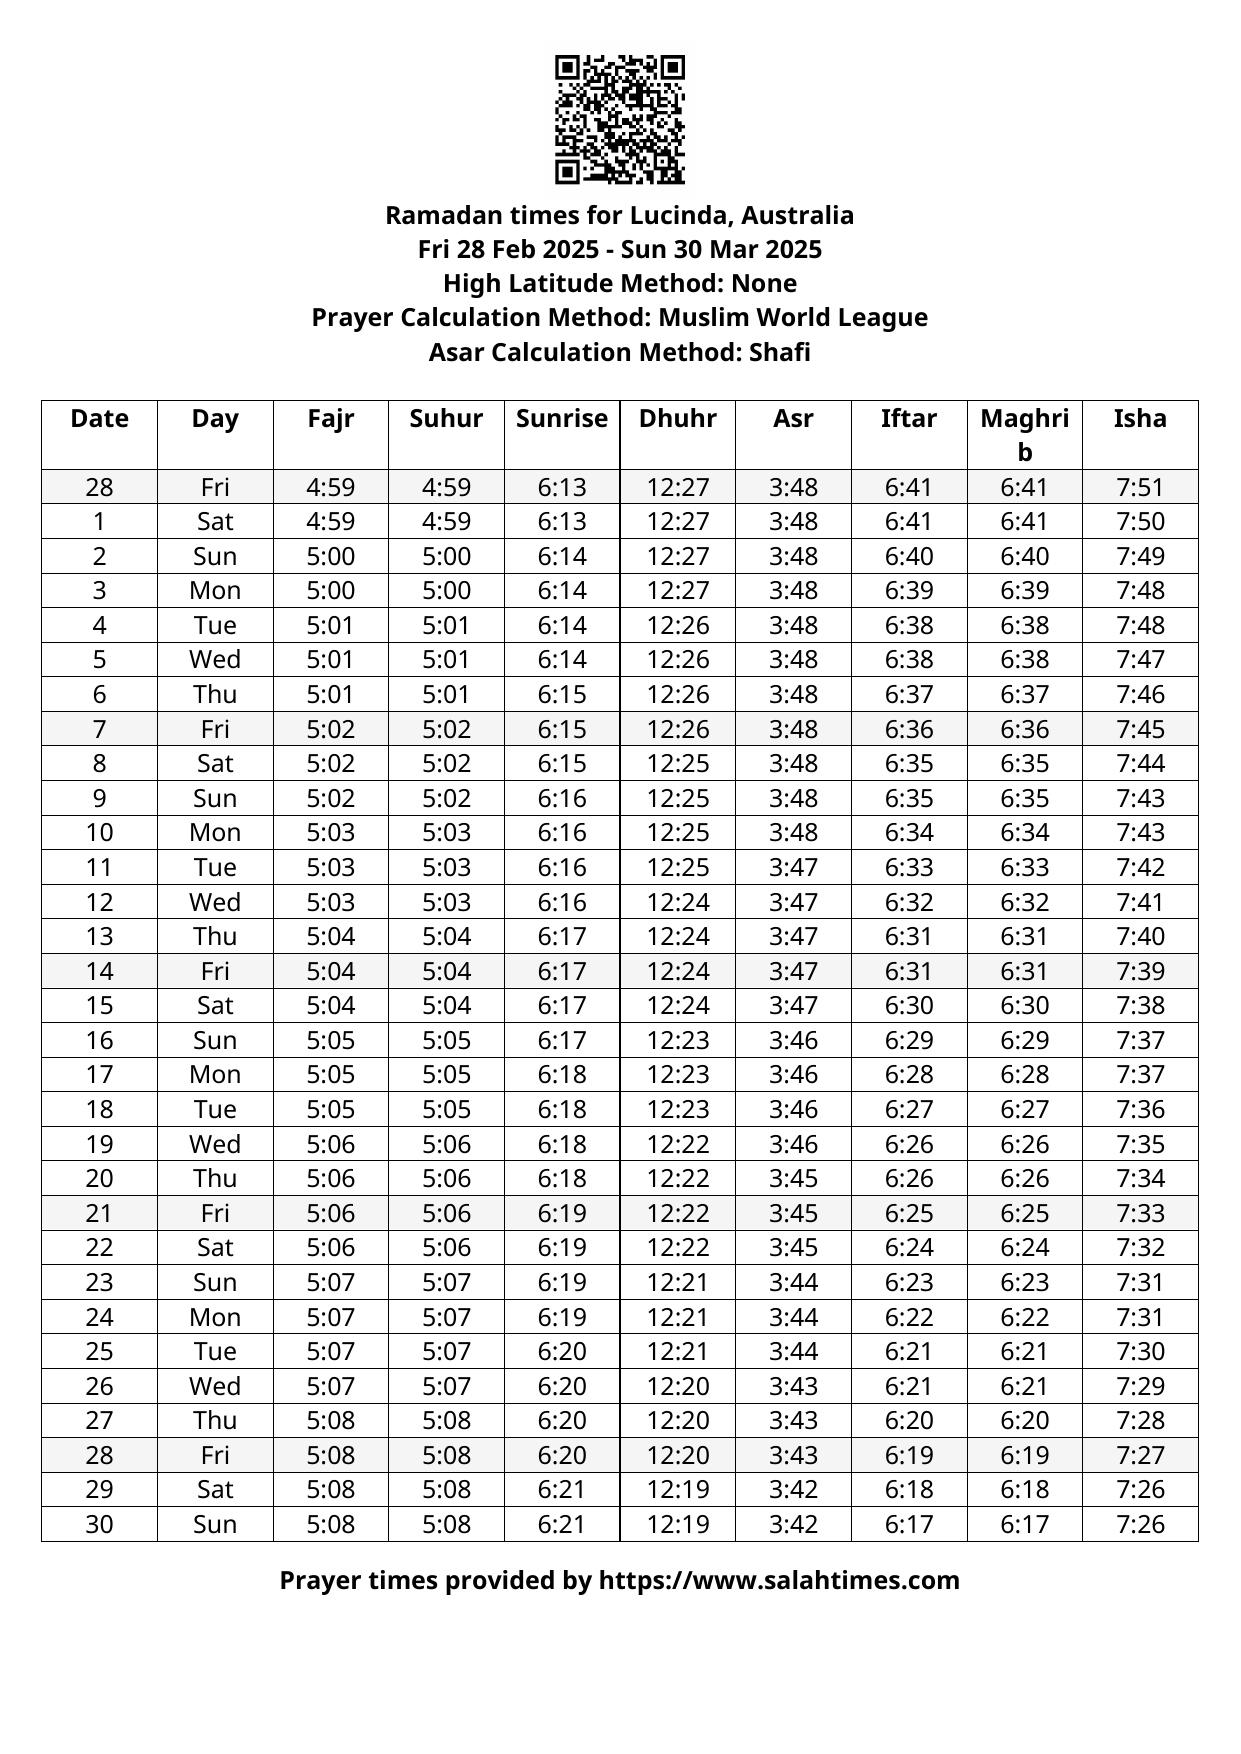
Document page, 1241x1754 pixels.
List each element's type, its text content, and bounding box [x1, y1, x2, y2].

table_cell 3 [42, 574, 157, 607]
table_cell 7:36 [1083, 1092, 1198, 1126]
table_cell 5:04 [389, 989, 504, 1022]
table_cell 5:06 [274, 1127, 388, 1160]
table_cell 6:21 [968, 1334, 1082, 1368]
table_cell 3:42 [736, 1507, 851, 1541]
table_cell 5:05 [389, 1092, 504, 1126]
table_cell 5:02 [274, 746, 388, 780]
table_cell 7:27 [1083, 1438, 1198, 1472]
table_cell Mon [158, 1058, 273, 1091]
table_cell 6:37 [968, 677, 1082, 711]
table_cell 12:20 [621, 1438, 735, 1472]
table_cell 5:02 [274, 781, 388, 814]
table_cell 12:20 [621, 1369, 735, 1402]
table_cell Wed [158, 885, 273, 918]
table_cell 7:26 [1083, 1507, 1198, 1541]
table_cell 6:13 [505, 504, 619, 538]
picture [542, 41, 699, 198]
table_cell 6:14 [505, 539, 619, 572]
table_cell 3:42 [736, 1473, 851, 1506]
table_cell 6:41 [968, 470, 1082, 503]
table_cell 6:25 [852, 1196, 967, 1229]
table_cell 7:44 [1083, 746, 1198, 780]
table_cell 6:40 [968, 539, 1082, 572]
table_cell 5:06 [389, 1196, 504, 1229]
table_cell 7:42 [1083, 850, 1198, 884]
table_cell 7:34 [1083, 1161, 1198, 1195]
table_cell 6:27 [968, 1092, 1082, 1126]
table_cell 7:32 [1083, 1231, 1198, 1264]
table_cell Sat [158, 1231, 273, 1264]
table_cell 6:35 [852, 746, 967, 780]
table_cell 6:18 [505, 1092, 619, 1126]
table_cell 5:04 [274, 954, 388, 987]
table_cell 5:08 [389, 1404, 504, 1437]
table_cell 3:44 [736, 1300, 851, 1333]
table_header Date [42, 401, 157, 469]
table_cell Mon [158, 574, 273, 607]
table_cell 6:17 [505, 989, 619, 1022]
table_cell 6:28 [968, 1058, 1082, 1091]
table_cell 6:19 [505, 1265, 619, 1299]
table_cell 3:43 [736, 1404, 851, 1437]
table_cell 24 [42, 1300, 157, 1333]
text High Latitude Method: None [42, 266, 1198, 300]
table_cell 6:19 [852, 1438, 967, 1472]
table_cell 12:26 [621, 677, 735, 711]
table_cell 12:20 [621, 1404, 735, 1437]
table_cell 3:48 [736, 677, 851, 711]
table_cell 6:16 [505, 850, 619, 884]
table_cell 5:08 [389, 1507, 504, 1541]
table_cell 5:01 [274, 643, 388, 676]
table_cell 12:21 [621, 1265, 735, 1299]
table_cell 4:59 [389, 470, 504, 503]
table_cell 12:23 [621, 1023, 735, 1057]
table_cell 6:41 [852, 504, 967, 538]
table_cell 7 [42, 712, 157, 745]
table_cell 6:41 [968, 504, 1082, 538]
text Prayer Calculation Method: Muslim World League [42, 300, 1198, 334]
table_cell 6:17 [505, 919, 619, 953]
table_cell 6:17 [968, 1507, 1082, 1541]
table_cell 5:06 [274, 1161, 388, 1195]
table_cell 12:25 [621, 816, 735, 849]
table_cell 3:47 [736, 989, 851, 1022]
table_cell 5:03 [274, 816, 388, 849]
table_cell 6:38 [968, 643, 1082, 676]
table_cell 12:24 [621, 954, 735, 987]
table_cell Sun [158, 1023, 273, 1057]
table_cell 7:41 [1083, 885, 1198, 918]
table_cell 6:20 [505, 1404, 619, 1437]
table_cell 3:47 [736, 919, 851, 953]
table_cell 6:18 [505, 1058, 619, 1091]
table_cell 6:36 [968, 712, 1082, 745]
table_cell 6:40 [852, 539, 967, 572]
table_header Dhuhr [621, 401, 735, 469]
table_cell Sun [158, 1265, 273, 1299]
table_cell 5:06 [389, 1127, 504, 1160]
table_cell 6:13 [505, 470, 619, 503]
table_cell Thu [158, 1404, 273, 1437]
table_cell 7:48 [1083, 608, 1198, 642]
table_cell 7:35 [1083, 1127, 1198, 1160]
table_cell 12:19 [621, 1507, 735, 1541]
table_cell 6:15 [505, 712, 619, 745]
table_cell 5:03 [389, 850, 504, 884]
table_cell 6:33 [852, 850, 967, 884]
table_cell 6:26 [852, 1161, 967, 1195]
table_cell 3:48 [736, 504, 851, 538]
table_cell 5:06 [274, 1196, 388, 1229]
text Fri 28 Feb 2025 - Sun 30 Mar 2025 [42, 232, 1198, 266]
table_cell 4:59 [389, 504, 504, 538]
table_cell 3:45 [736, 1231, 851, 1264]
text Prayer times provided by https://www.salahtimes.com [42, 1563, 1198, 1597]
table_cell 12:21 [621, 1334, 735, 1368]
table_cell 12:23 [621, 1092, 735, 1126]
table_cell 11 [42, 850, 157, 884]
table_cell 12:27 [621, 539, 735, 572]
table_cell 3:48 [736, 539, 851, 572]
table_cell 3:48 [736, 712, 851, 745]
table_cell 5:03 [274, 850, 388, 884]
table_cell 3:44 [736, 1334, 851, 1368]
table_cell 4:59 [274, 504, 388, 538]
table_cell 6:39 [852, 574, 967, 607]
table_cell 25 [42, 1334, 157, 1368]
text Ramadan times for Lucinda, Australia [42, 198, 1198, 232]
table_cell 6:26 [968, 1161, 1082, 1195]
table_cell 6:16 [505, 816, 619, 849]
table_cell 7:46 [1083, 677, 1198, 711]
table_cell Mon [158, 1300, 273, 1333]
table_cell 6:20 [505, 1369, 619, 1402]
table_cell 6:16 [505, 781, 619, 814]
table_cell 6:31 [852, 954, 967, 987]
table_cell 3:48 [736, 781, 851, 814]
text Asar Calculation Method: Shafi [42, 334, 1198, 368]
table_cell 6:31 [968, 919, 1082, 953]
table_cell 3:46 [736, 1058, 851, 1091]
table_cell 5:08 [389, 1438, 504, 1472]
table_cell 3:48 [736, 608, 851, 642]
table_header Asr [736, 401, 851, 469]
table_cell 7:43 [1083, 781, 1198, 814]
table_cell 3:45 [736, 1161, 851, 1195]
table_cell 7:45 [1083, 712, 1198, 745]
table_cell 22 [42, 1231, 157, 1264]
table_cell 12:24 [621, 919, 735, 953]
table_cell 6:25 [968, 1196, 1082, 1229]
table_cell 6:22 [968, 1300, 1082, 1333]
table_cell Sun [158, 1507, 273, 1541]
table_cell 6:20 [505, 1438, 619, 1472]
table_cell 19 [42, 1127, 157, 1160]
table_cell 5:07 [274, 1334, 388, 1368]
table_cell 3:48 [736, 746, 851, 780]
table_cell 12:23 [621, 1058, 735, 1091]
table_cell 12:22 [621, 1196, 735, 1229]
table_cell Fri [158, 1438, 273, 1472]
table_cell 6:29 [968, 1023, 1082, 1057]
table_cell 5:05 [274, 1023, 388, 1057]
table_cell 6:15 [505, 746, 619, 780]
table_cell 5:08 [274, 1438, 388, 1472]
table_cell 5:02 [389, 712, 504, 745]
table_cell 12:26 [621, 608, 735, 642]
table_cell 3:46 [736, 1127, 851, 1160]
table_cell 6:16 [505, 885, 619, 918]
table_cell 3:44 [736, 1265, 851, 1299]
table_cell 3:45 [736, 1196, 851, 1229]
table_cell 7:49 [1083, 539, 1198, 572]
table_cell 12:25 [621, 850, 735, 884]
table_cell 5:07 [389, 1334, 504, 1368]
table_cell 5:07 [389, 1265, 504, 1299]
table_cell 27 [42, 1404, 157, 1437]
table_cell 5:02 [274, 712, 388, 745]
table_cell 6:28 [852, 1058, 967, 1091]
table_cell 5:01 [274, 608, 388, 642]
table_cell 7:51 [1083, 470, 1198, 503]
table_cell Fri [158, 470, 273, 503]
table_cell 5:06 [389, 1231, 504, 1264]
table_cell 5:01 [389, 608, 504, 642]
table_cell 7:43 [1083, 816, 1198, 849]
table_cell 6:23 [852, 1265, 967, 1299]
table_cell 6:19 [505, 1196, 619, 1229]
table_cell Wed [158, 643, 273, 676]
table_cell 5:00 [389, 539, 504, 572]
table_cell 6:21 [505, 1507, 619, 1541]
table_cell 6:39 [968, 574, 1082, 607]
table_cell Tue [158, 850, 273, 884]
table_cell 6:35 [968, 781, 1082, 814]
table_cell 7:26 [1083, 1473, 1198, 1506]
table_cell Wed [158, 1369, 273, 1402]
table_cell 6:37 [852, 677, 967, 711]
table_cell Sat [158, 504, 273, 538]
table_cell 5:04 [274, 919, 388, 953]
table_header Sunrise [505, 401, 619, 469]
table_cell 14 [42, 954, 157, 987]
table_cell 12:24 [621, 989, 735, 1022]
table_cell 7:37 [1083, 1058, 1198, 1091]
table_cell 6:41 [852, 470, 967, 503]
table_cell 12:24 [621, 885, 735, 918]
table_cell 6:34 [968, 816, 1082, 849]
table_cell 5:05 [389, 1058, 504, 1091]
table_cell 6:20 [968, 1404, 1082, 1437]
table_cell 6:38 [852, 643, 967, 676]
table_cell 6:35 [852, 781, 967, 814]
table_cell 6:19 [505, 1231, 619, 1264]
table_cell 5:00 [274, 539, 388, 572]
table_cell 5:07 [389, 1369, 504, 1402]
table_cell 26 [42, 1369, 157, 1402]
table_cell 5:00 [389, 574, 504, 607]
table_cell 6:24 [852, 1231, 967, 1264]
table_cell 2 [42, 539, 157, 572]
table_cell 10 [42, 816, 157, 849]
table_cell 3:48 [736, 574, 851, 607]
table_cell 12:22 [621, 1161, 735, 1195]
table_cell 6:21 [968, 1369, 1082, 1402]
table_cell Tue [158, 1092, 273, 1126]
table_cell 3:48 [736, 643, 851, 676]
table_cell 6:21 [505, 1473, 619, 1506]
table_cell 6:20 [505, 1334, 619, 1368]
table_cell 6:26 [852, 1127, 967, 1160]
table_header Suhur [389, 401, 504, 469]
table_cell 6:30 [968, 989, 1082, 1022]
table_cell 6:21 [852, 1334, 967, 1368]
table_cell 6:36 [852, 712, 967, 745]
table_cell 5:06 [274, 1231, 388, 1264]
table_cell 12:19 [621, 1473, 735, 1506]
table_cell 7:37 [1083, 1023, 1198, 1057]
table_cell 3:47 [736, 885, 851, 918]
table_cell 5:01 [389, 643, 504, 676]
table_cell Tue [158, 1334, 273, 1368]
table_cell 9 [42, 781, 157, 814]
table_cell 6:14 [505, 574, 619, 607]
table_cell 6:19 [968, 1438, 1082, 1472]
table_cell 6:27 [852, 1092, 967, 1126]
table_cell 6 [42, 677, 157, 711]
table_cell 5:03 [389, 885, 504, 918]
table_cell 3:46 [736, 1023, 851, 1057]
table_cell 5:03 [274, 885, 388, 918]
table_cell 6:14 [505, 608, 619, 642]
table_cell 7:39 [1083, 954, 1198, 987]
table_cell Sun [158, 539, 273, 572]
table_header Iftar [852, 401, 967, 469]
table_cell 6:30 [852, 989, 967, 1022]
table_cell 6:17 [505, 954, 619, 987]
table_cell 7:38 [1083, 989, 1198, 1022]
table_cell 6:32 [852, 885, 967, 918]
table_cell 12:26 [621, 643, 735, 676]
table_cell Thu [158, 919, 273, 953]
table_header Fajr [274, 401, 388, 469]
table_cell 6:32 [968, 885, 1082, 918]
table_cell 5:07 [274, 1369, 388, 1402]
table_cell 5:05 [389, 1023, 504, 1057]
table_header Maghrib [968, 401, 1082, 469]
table_cell 7:29 [1083, 1369, 1198, 1402]
table_cell 4:59 [274, 470, 388, 503]
table_cell 16 [42, 1023, 157, 1057]
table_cell 6:29 [852, 1023, 967, 1057]
table_cell Sun [158, 781, 273, 814]
table_cell 12:21 [621, 1300, 735, 1333]
table_cell 29 [42, 1473, 157, 1506]
table_cell Thu [158, 677, 273, 711]
table_cell 28 [42, 1438, 157, 1472]
table_cell 6:38 [968, 608, 1082, 642]
table_cell 12:27 [621, 470, 735, 503]
table_cell 13 [42, 919, 157, 953]
table_cell 12:26 [621, 712, 735, 745]
table_cell 3:47 [736, 954, 851, 987]
table_cell 5:06 [389, 1161, 504, 1195]
table_cell 6:18 [505, 1161, 619, 1195]
table_cell 6:17 [505, 1023, 619, 1057]
table_cell 6:35 [968, 746, 1082, 780]
table_cell 3:43 [736, 1438, 851, 1472]
table_cell 6:17 [852, 1507, 967, 1541]
table_cell 28 [42, 470, 157, 503]
table_cell 3:47 [736, 850, 851, 884]
table_cell 6:18 [505, 1127, 619, 1160]
table_cell 5:05 [274, 1092, 388, 1126]
table_cell 5:08 [389, 1473, 504, 1506]
table_cell 7:28 [1083, 1404, 1198, 1437]
table_cell 5:00 [274, 574, 388, 607]
table_cell 8 [42, 746, 157, 780]
table_cell 21 [42, 1196, 157, 1229]
table_cell 3:48 [736, 816, 851, 849]
table_cell 5:03 [389, 816, 504, 849]
table_cell 5:02 [389, 781, 504, 814]
table_cell 6:18 [968, 1473, 1082, 1506]
table_cell 6:15 [505, 677, 619, 711]
table_cell 6:24 [968, 1231, 1082, 1264]
table_cell 7:31 [1083, 1265, 1198, 1299]
table_cell 5:04 [274, 989, 388, 1022]
table_cell 5:02 [389, 746, 504, 780]
table_cell 5:08 [274, 1404, 388, 1437]
table_cell 7:31 [1083, 1300, 1198, 1333]
table_cell 12:22 [621, 1231, 735, 1264]
table_cell 15 [42, 989, 157, 1022]
table_cell 5:01 [274, 677, 388, 711]
table_cell Fri [158, 712, 273, 745]
table_cell 5:04 [389, 919, 504, 953]
table_cell 3:46 [736, 1092, 851, 1126]
table_cell Thu [158, 1161, 273, 1195]
table_cell 12:25 [621, 781, 735, 814]
table_cell 5:08 [274, 1507, 388, 1541]
table_cell 6:21 [852, 1369, 967, 1402]
table_cell 7:48 [1083, 574, 1198, 607]
table_cell 6:18 [852, 1473, 967, 1506]
table_cell 7:47 [1083, 643, 1198, 676]
table_cell 12 [42, 885, 157, 918]
table_cell 20 [42, 1161, 157, 1195]
table_cell 5 [42, 643, 157, 676]
table_cell 30 [42, 1507, 157, 1541]
table_cell 6:14 [505, 643, 619, 676]
table_cell 6:31 [968, 954, 1082, 987]
table_cell 4 [42, 608, 157, 642]
table_cell 18 [42, 1092, 157, 1126]
table_cell Sat [158, 989, 273, 1022]
table_cell Wed [158, 1127, 273, 1160]
table_cell 12:22 [621, 1127, 735, 1160]
table_cell Fri [158, 1196, 273, 1229]
table_cell 6:23 [968, 1265, 1082, 1299]
table_cell 5:07 [274, 1300, 388, 1333]
table_header Isha [1083, 401, 1198, 469]
table_cell 6:22 [852, 1300, 967, 1333]
table_cell 5:04 [389, 954, 504, 987]
table_cell 12:27 [621, 574, 735, 607]
table_cell 12:27 [621, 504, 735, 538]
table_cell 6:34 [852, 816, 967, 849]
table_cell 7:33 [1083, 1196, 1198, 1229]
table_cell 17 [42, 1058, 157, 1091]
table_cell Sat [158, 746, 273, 780]
table_cell 5:07 [389, 1300, 504, 1333]
table_cell 7:50 [1083, 504, 1198, 538]
table_cell 6:20 [852, 1404, 967, 1437]
table_cell Fri [158, 954, 273, 987]
table_cell 3:48 [736, 470, 851, 503]
table_cell Sat [158, 1473, 273, 1506]
table_cell 6:38 [852, 608, 967, 642]
table_cell 5:07 [274, 1265, 388, 1299]
table_cell 6:31 [852, 919, 967, 953]
table_cell 6:26 [968, 1127, 1082, 1160]
table_header Day [158, 401, 273, 469]
table_cell 6:19 [505, 1300, 619, 1333]
table_cell 5:01 [389, 677, 504, 711]
table_cell 23 [42, 1265, 157, 1299]
table_cell 7:30 [1083, 1334, 1198, 1368]
table_cell 1 [42, 504, 157, 538]
table_cell 3:43 [736, 1369, 851, 1402]
table_cell 5:05 [274, 1058, 388, 1091]
table_cell 5:08 [274, 1473, 388, 1506]
table_cell 12:25 [621, 746, 735, 780]
table_cell Mon [158, 816, 273, 849]
table_cell 7:40 [1083, 919, 1198, 953]
table_cell 6:33 [968, 850, 1082, 884]
table_cell Tue [158, 608, 273, 642]
